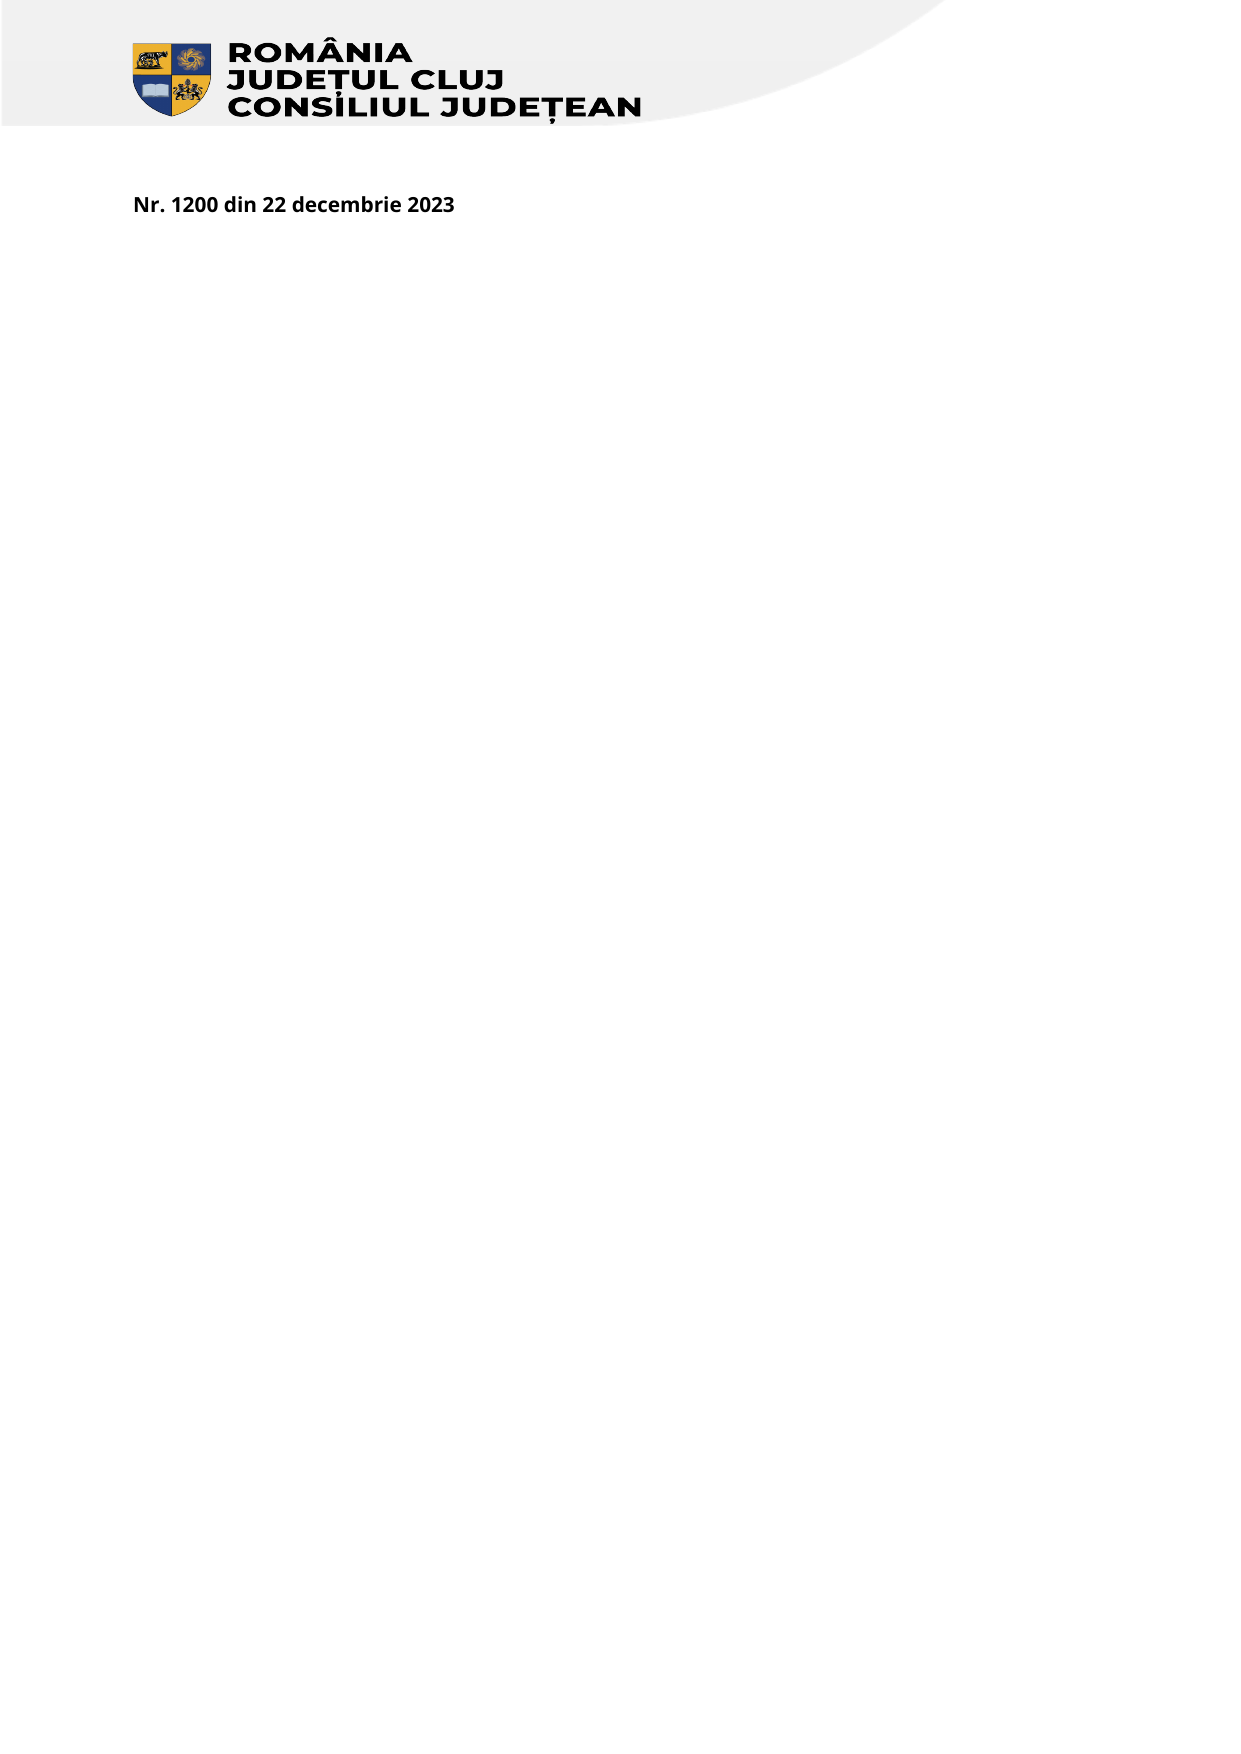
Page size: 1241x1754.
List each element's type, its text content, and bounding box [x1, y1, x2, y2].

picture [132, 37, 641, 124]
text Nr. 1200 din 22 decembrie 2023 [133, 190, 1151, 219]
